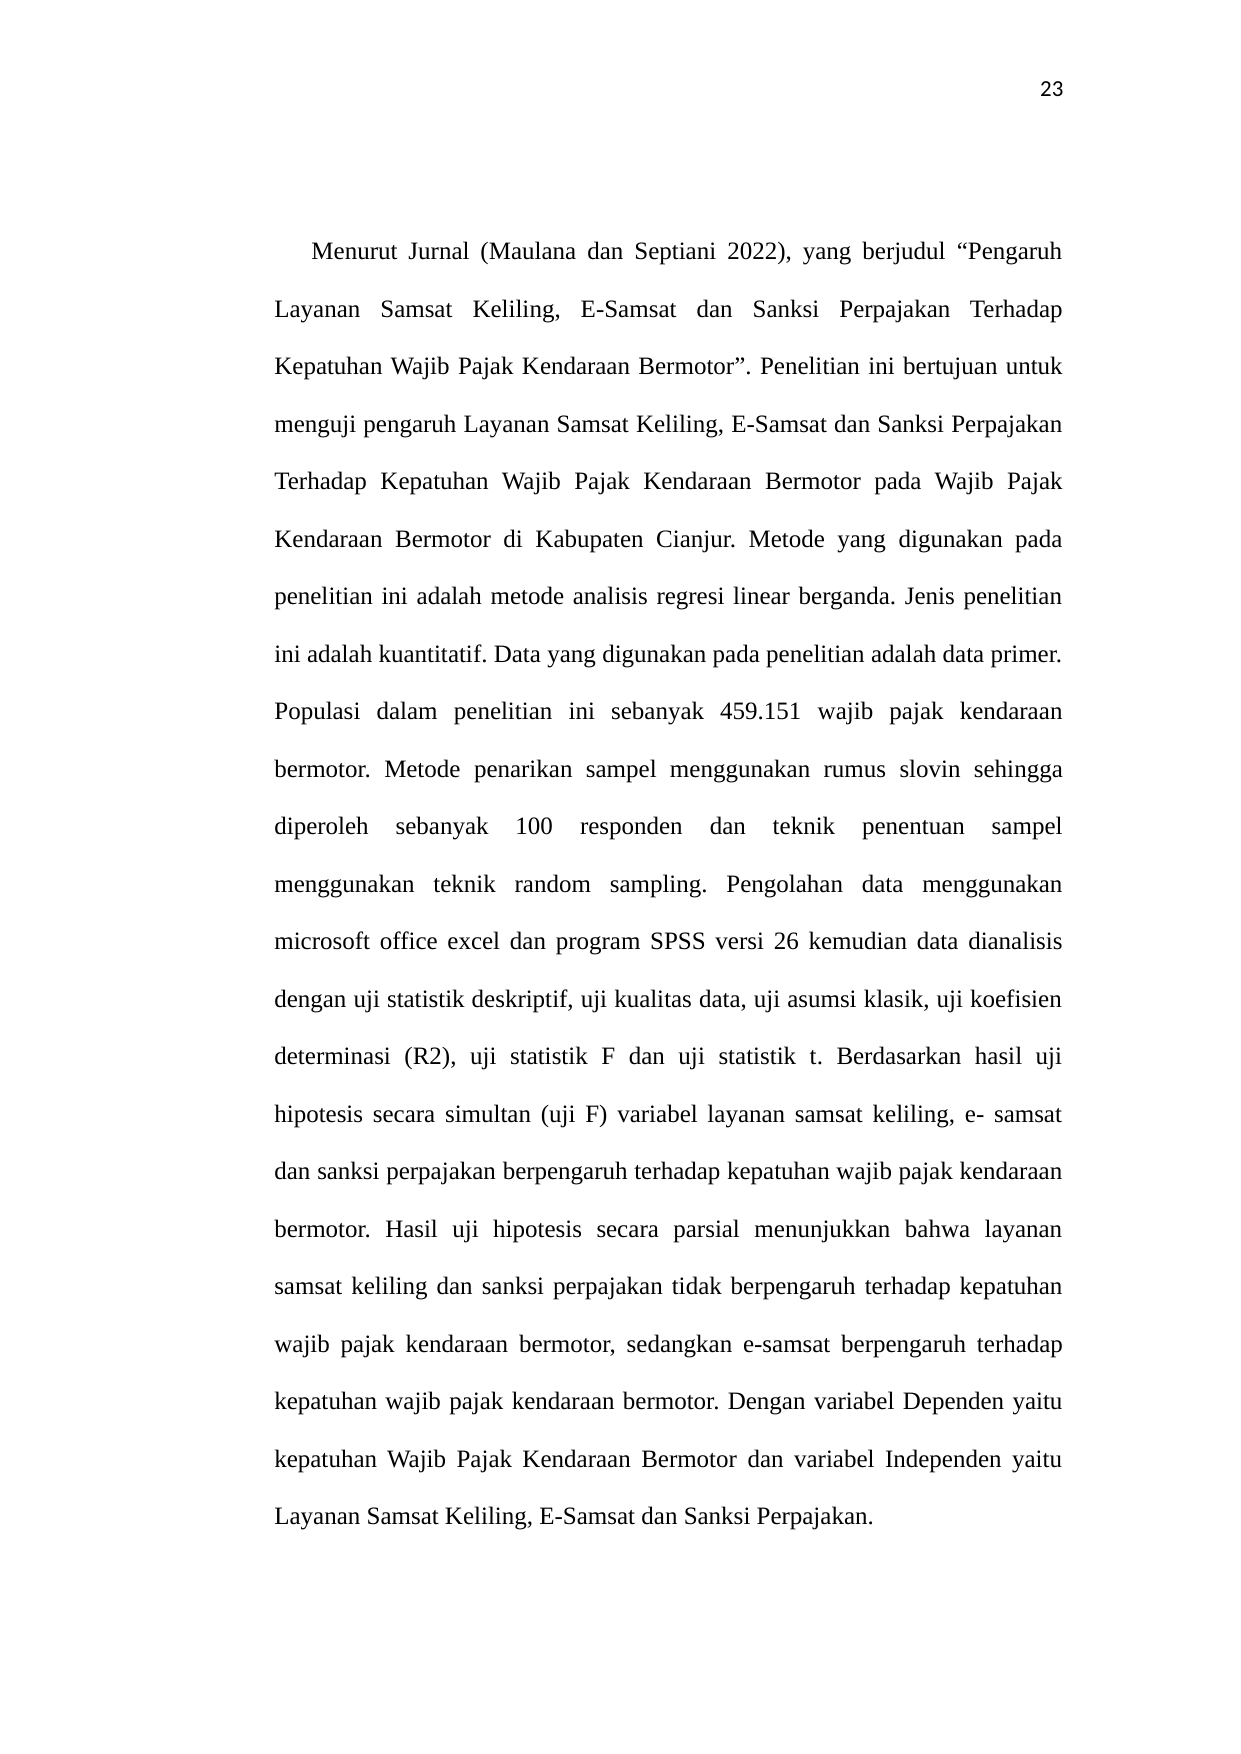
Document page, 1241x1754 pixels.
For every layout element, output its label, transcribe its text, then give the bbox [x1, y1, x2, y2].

text Menurut Jurnal (Maulana dan Septiani 2022), yang berjudul “Pengaruh Layanan Samsat Keliling, E-Samsat dan Sanksi Perpajakan Terhadap Kepatuhan Wajib Pajak Kendaraan Bermotor”. Penelitian ini bertujuan untuk menguji pengaruh Layanan Samsat Keliling, E-Samsat dan Sanksi Perpajakan Terhadap Kepatuhan Wajib Pajak Kendaraan Bermotor pada Wajib Pajak Kendaraan Bermotor di Kabupaten Cianjur. Metode yang digunakan pada penelitian ini adalah metode analisis regresi linear berganda. Jenis penelitian ini adalah kuantitatif. Data yang digunakan pada penelitian adalah data primer. Populasi dalam penelitian ini sebanyak 459.151 wajib pajak kendaraan bermotor. Metode penarikan sampel menggunakan rumus slovin sehingga diperoleh sebanyak 100 responden dan teknik penentuan sampel menggunakan teknik random sampling. Pengolahan data menggunakan microsoft office excel dan program SPSS versi 26 kemudian data dianalisis dengan uji statistik deskriptif, uji kualitas data, uji asumsi klasik, uji koefisien determinasi (R2), uji statistik F dan uji statistik t. Berdasarkan hasil uji hipotesis secara simultan (uji F) variabel layanan samsat keliling, e- samsat dan sanksi perpajakan berpengaruh terhadap kepatuhan wajib pajak kendaraan bermotor. Hasil uji hipotesis secara parsial menunjukkan bahwa layanan samsat keliling dan sanksi perpajakan tidak berpengaruh terhadap kepatuhan wajib pajak kendaraan bermotor, sedangkan e-samsat berpengaruh terhadap kepatuhan wajib pajak kendaraan bermotor. Dengan variabel Dependen yaitu kepatuhan Wajib Pajak Kendaraan Bermotor dan variabel Independen yaitu Layanan Samsat Keliling, E-Samsat dan Sanksi Perpajakan. [274, 236, 1063, 1530]
